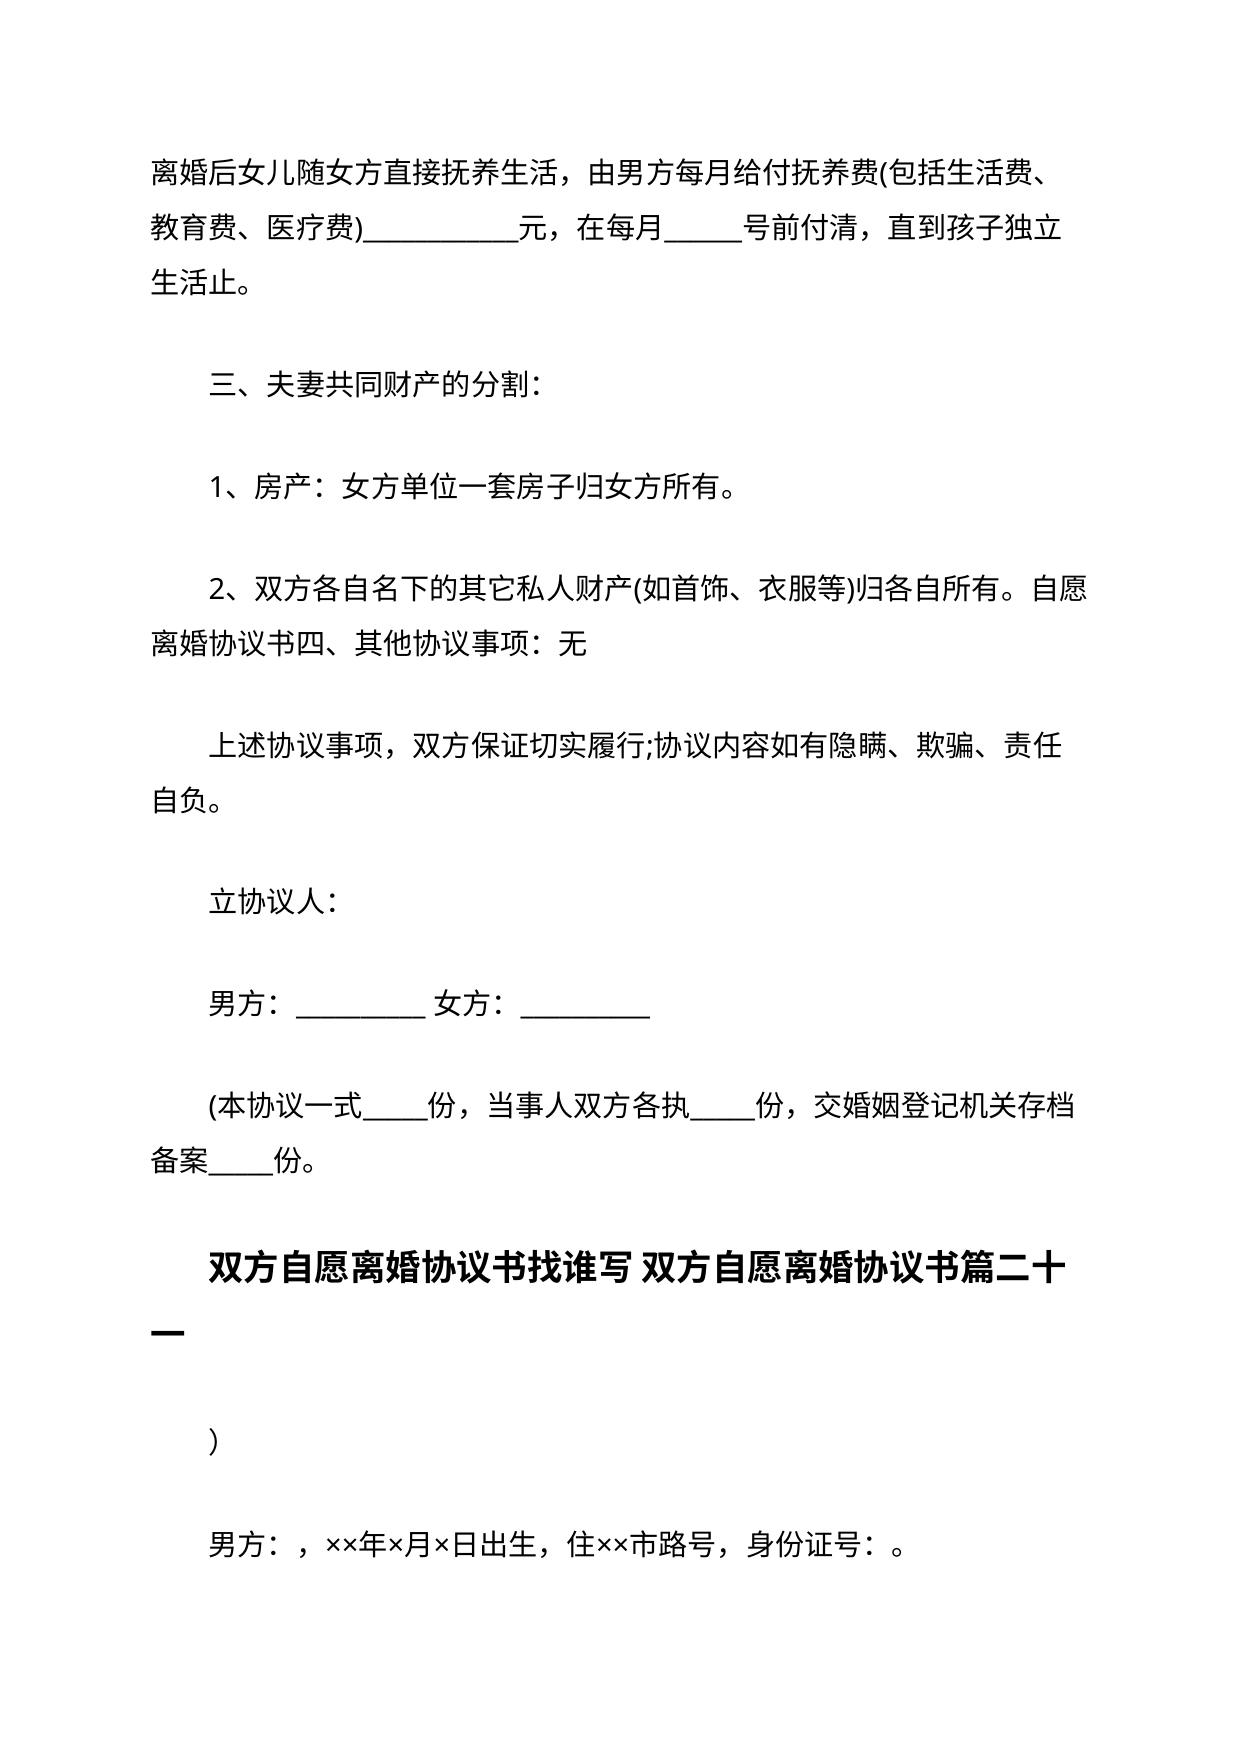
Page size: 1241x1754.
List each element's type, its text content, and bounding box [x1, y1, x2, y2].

text 2、双方各自名下的其它私人财产(如首饰、衣服等)归各自所有。自愿离婚协议书四、其他协议事项：无 [150, 566, 1090, 663]
text 立协议人： [150, 879, 1090, 921]
text 三、夫妻共同财产的分割： [150, 362, 1090, 404]
text 上述协议事项，双方保证切实履行;协议内容如有隐瞒、欺骗、责任自负。 [150, 722, 1090, 819]
text (本协议一式_____份，当事人双方各执_____份，交婚姻登记机关存档备案_____份。 [150, 1083, 1090, 1180]
text ） [150, 1420, 1090, 1462]
text 男方：，××年×月×日出生，住××市路号，身份证号：。 [150, 1522, 1090, 1564]
text 男方：__________ 女方：__________ [150, 981, 1090, 1023]
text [150, 150, 1090, 302]
text 双方自愿离婚协议书找谁写 双方自愿离婚协议书篇二十一 [150, 1240, 1090, 1358]
text 1、房产：女方单位一套房子归女方所有。 [150, 463, 1090, 506]
